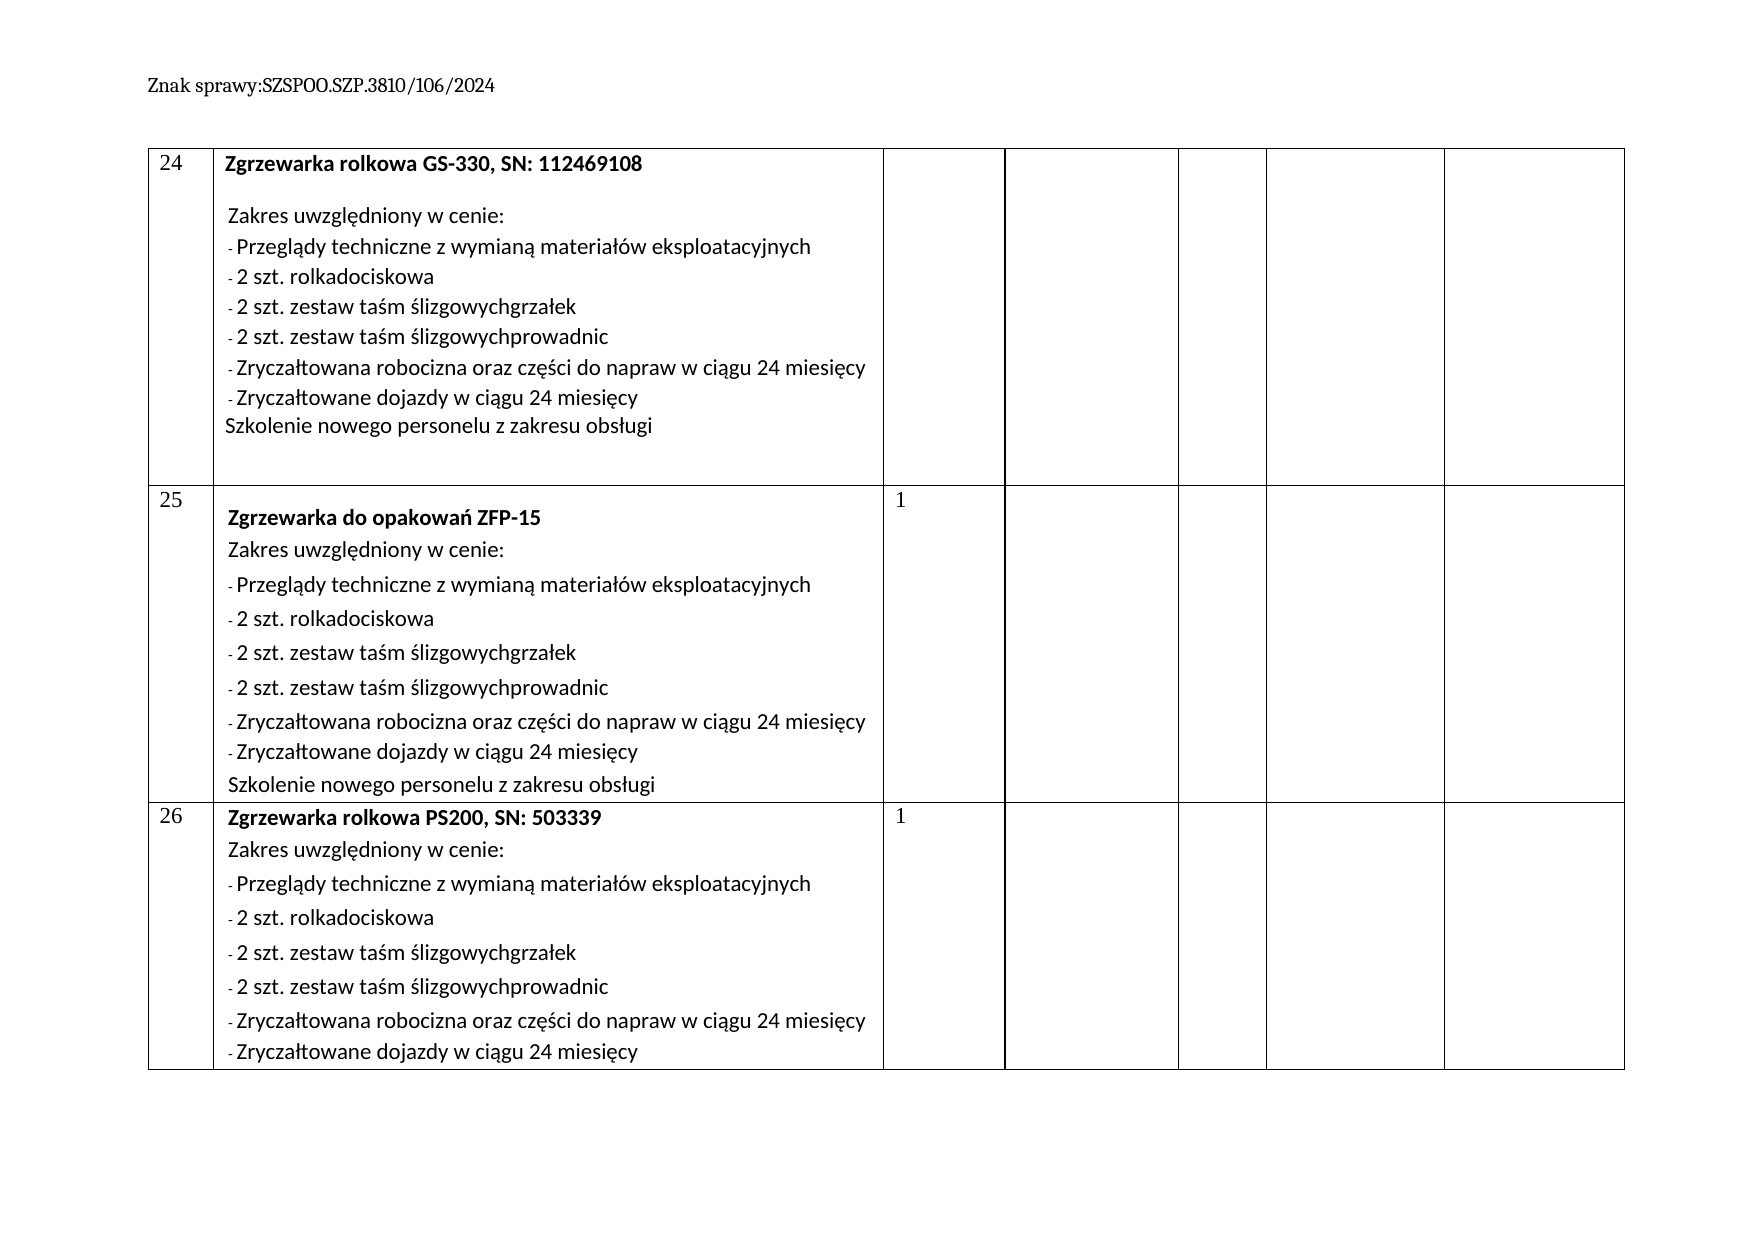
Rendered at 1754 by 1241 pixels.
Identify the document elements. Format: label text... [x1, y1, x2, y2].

table_cell 1 [884, 803, 1004, 1069]
table_cell [884, 149, 1004, 485]
table_cell [1006, 486, 1178, 802]
table_cell 26 [149, 803, 213, 1069]
table_cell Zgrzewarka rolkowa GS-330, SN: 112469108 Zakres uwzględniony w cenie: Przeglądy techniczne z wymianą materiałów eksploatacyjnych 2 szt. rolkadociskowa 2 szt. zestaw taśm ślizgowychgrzałek 2 szt. zestaw taśm ślizgowychprowadnic Zryczałtowana robocizna oraz części do napraw w ciągu 24 miesięcy Zryczałtowane dojazdy w ciągu 24 miesięcy Szkolenie nowego personelu z zakresu obsługi [214, 149, 883, 485]
table_cell [1445, 486, 1624, 802]
table_cell 1 [884, 486, 1004, 802]
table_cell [214, 803, 883, 1069]
table_cell 25 [149, 486, 213, 802]
table_cell Zgrzewarka do opakowań ZFP-15 Zakres uwzględniony w cenie: Przeglądy techniczne z wymianą materiałów eksploatacyjnych 2 szt. rolkadociskowa 2 szt. zestaw taśm ślizgowychgrzałek 2 szt. zestaw taśm ślizgowychprowadnic Zryczałtowana robocizna oraz części do napraw w ciągu 24 miesięcy Zryczałtowane dojazdy w ciągu 24 miesięcy Szkolenie nowego personelu z zakresu obsługi [214, 486, 883, 802]
table_cell [1179, 486, 1266, 802]
table_cell [1445, 803, 1624, 1069]
table_cell [1267, 803, 1444, 1069]
table_cell [1445, 149, 1624, 485]
table_cell [1179, 803, 1266, 1069]
table_cell [1267, 149, 1444, 485]
table_cell 24 [149, 149, 213, 485]
table_cell [1006, 803, 1178, 1069]
table_cell [1267, 486, 1444, 802]
table_cell [1006, 149, 1178, 485]
table_cell [1179, 149, 1266, 485]
